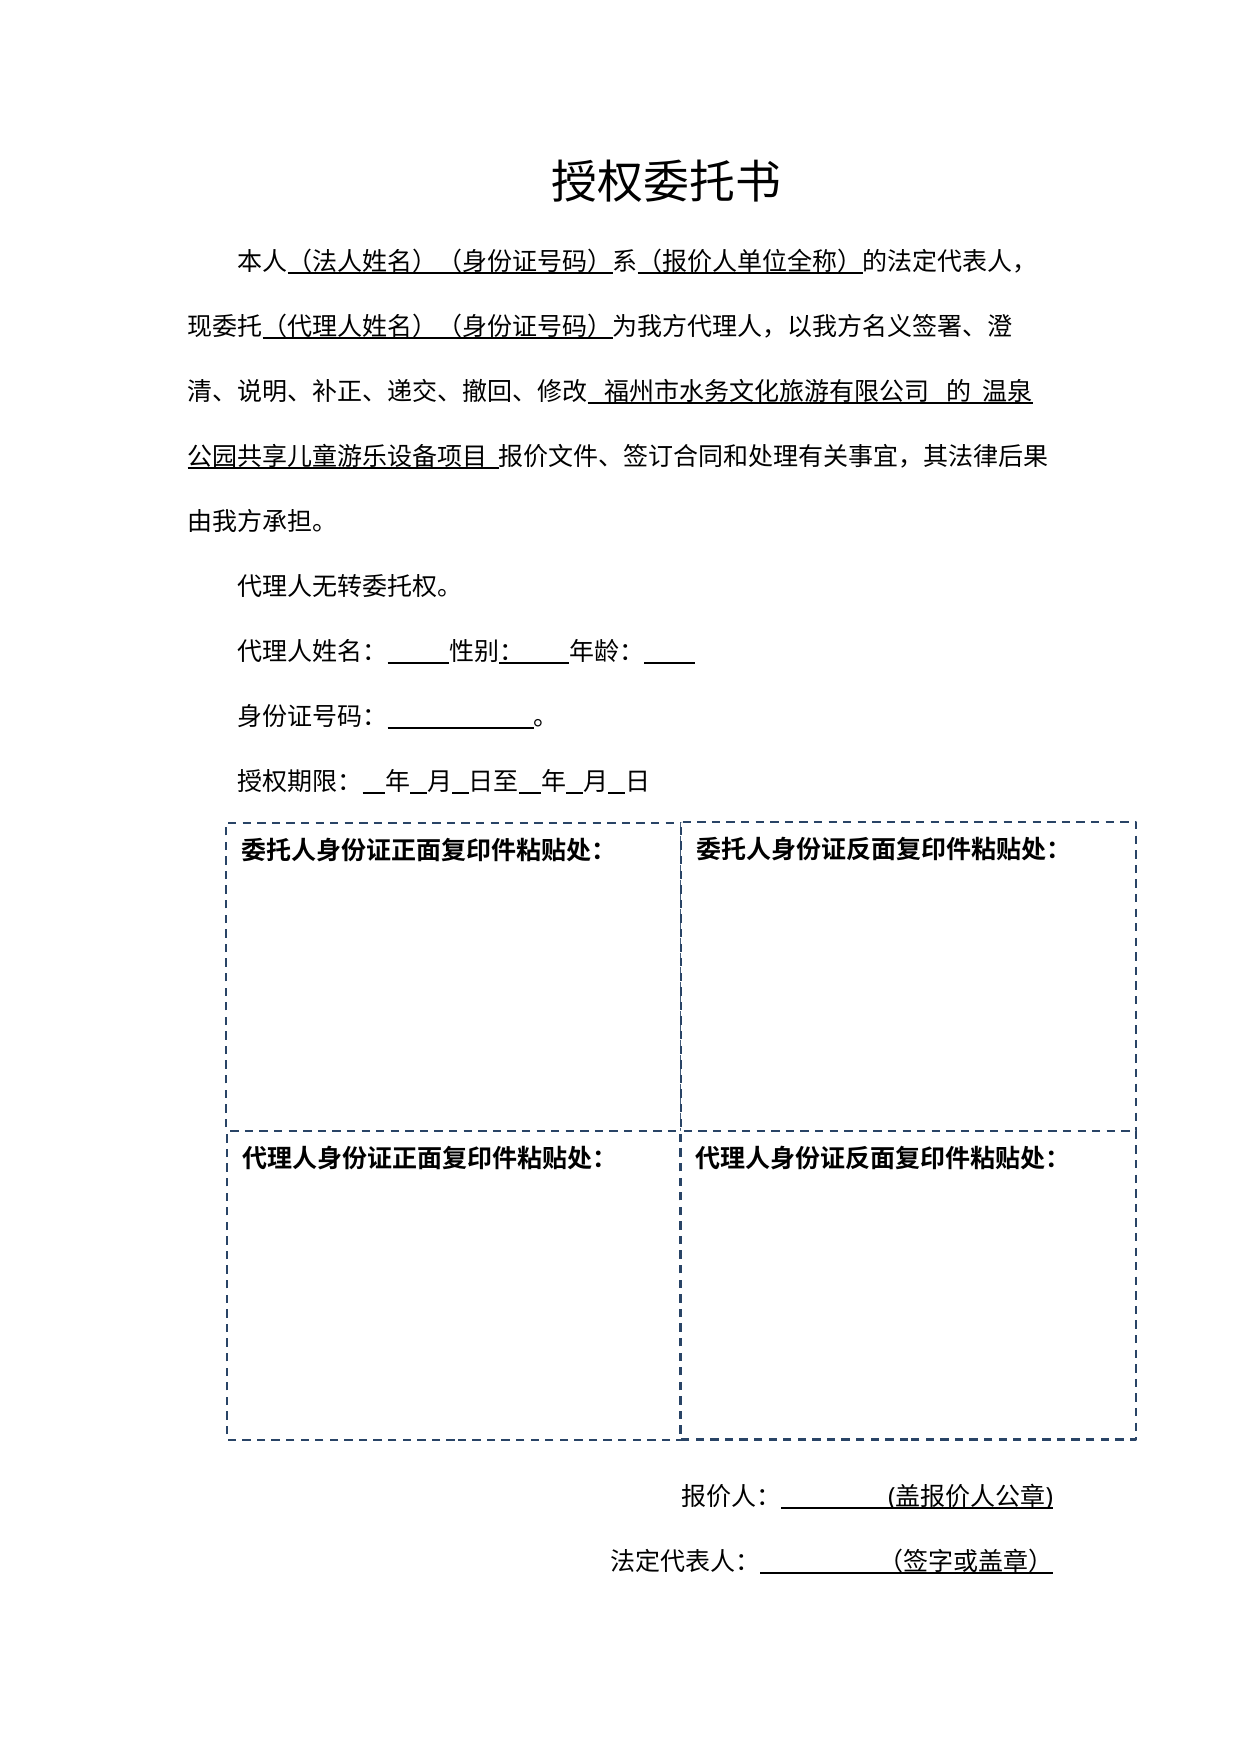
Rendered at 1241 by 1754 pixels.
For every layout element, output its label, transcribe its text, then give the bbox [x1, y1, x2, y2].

text 代理人无转委托权。 [187, 552, 1053, 617]
text 报价人： (盖报价人公章) [187, 1462, 1053, 1527]
text 授权委托书 [187, 129, 1053, 227]
text 授权期限： 年 月 日至 年 月 日 [187, 747, 1053, 812]
text 法定代表人： （签字或盖章） [187, 1527, 1053, 1592]
text 代理人姓名： 性别： 年龄： [187, 617, 1053, 682]
text 本人（法人姓名）（身份证号码）系（报价人单位全称）的法定代表人，现委托（代理人姓名）（身份证号码）为我方代理人，以我方名义签署、澄清、说明、补正、递交、撤回、修改 福州市水务文化旅游有限公司 的 温泉公园共享儿童游乐设备项目 报价文件、签订合同和处理有关事宜，其法律后果由我方承担。 [187, 227, 1053, 552]
text 身份证号码： 。 [187, 682, 1053, 747]
